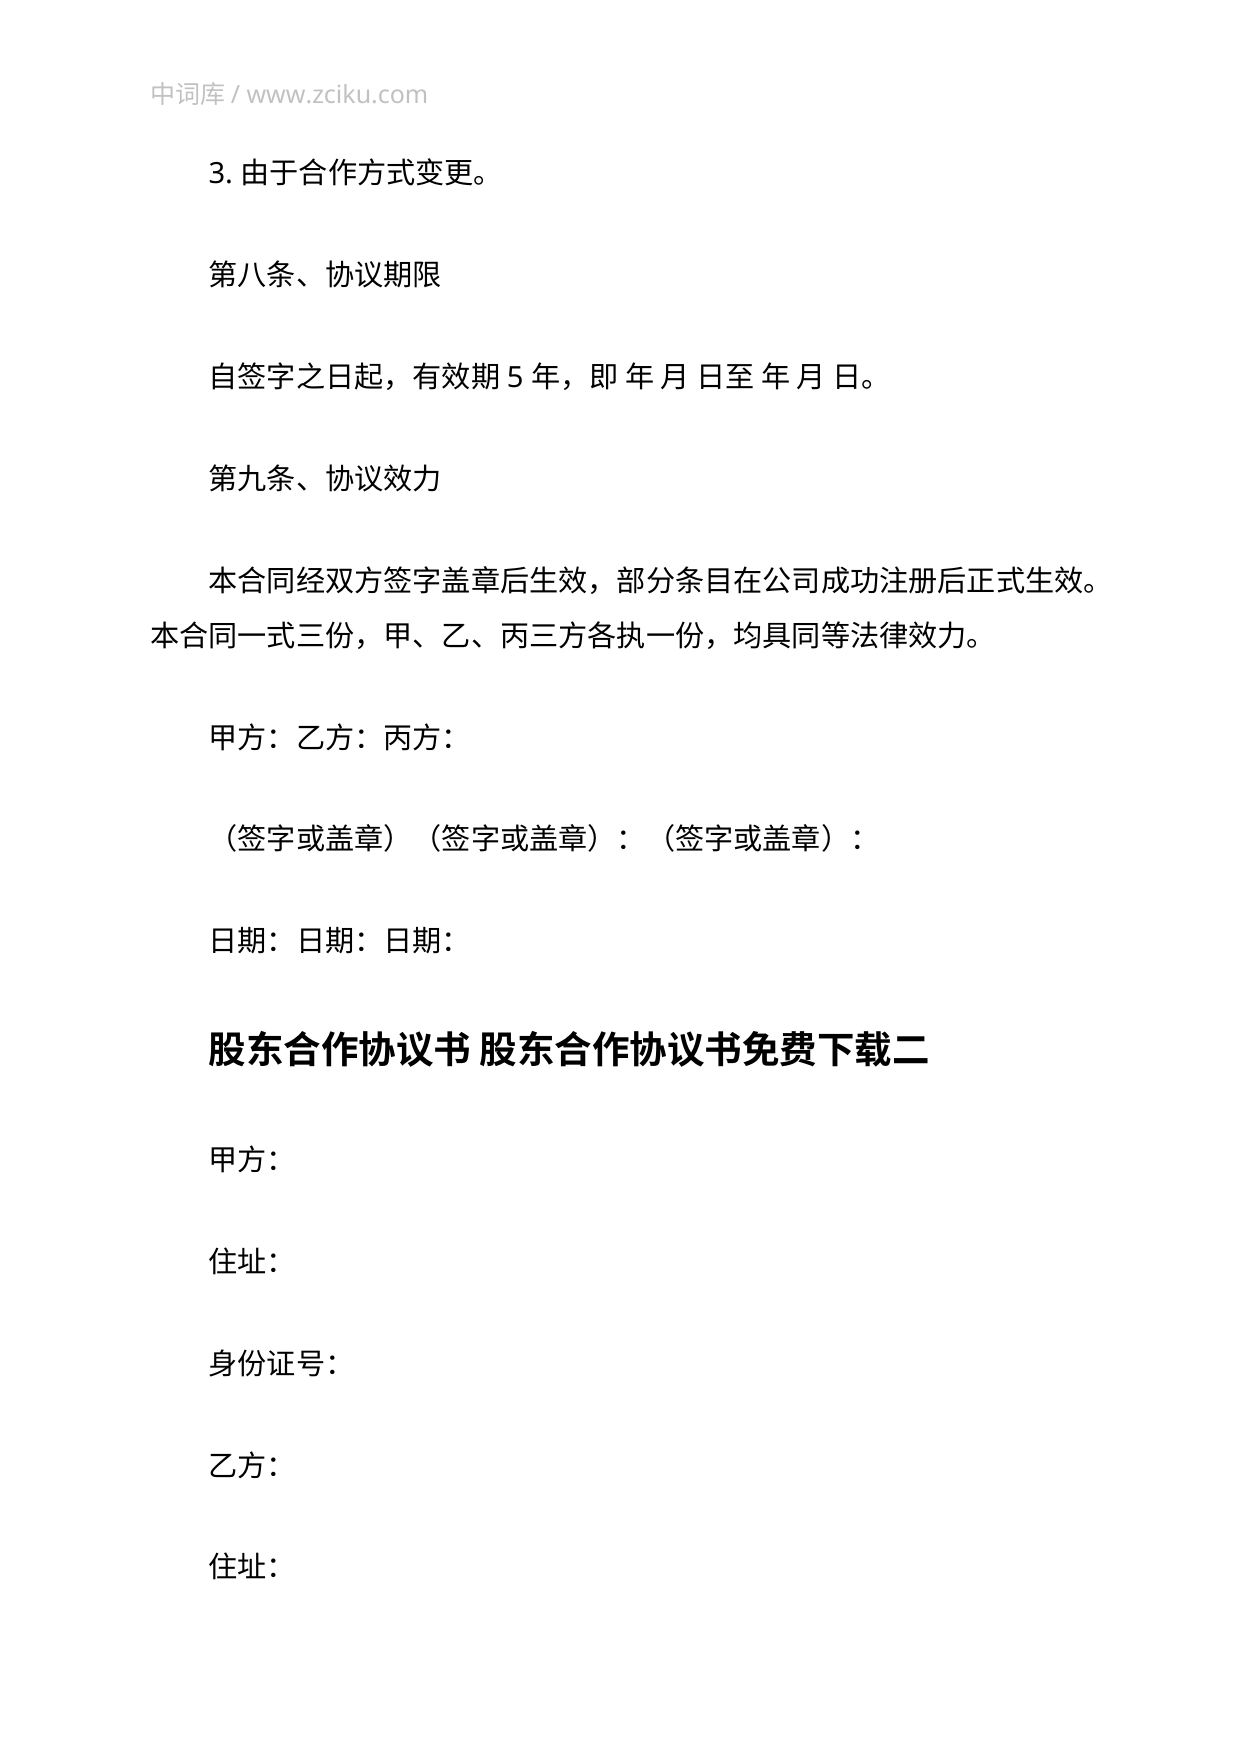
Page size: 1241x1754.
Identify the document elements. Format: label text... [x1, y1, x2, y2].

text 自签字之日起，有效期 5 年，即 年 月 日至 年 月 日。 [150, 354, 1090, 396]
text 甲方： [150, 1137, 1090, 1179]
text 身份证号： [150, 1340, 1090, 1383]
text 第九条、协议效力 [150, 456, 1090, 498]
text （签字或盖章）（签字或盖章）：（签字或盖章）： [150, 816, 1090, 858]
text 日期：日期：日期： [150, 918, 1090, 960]
text 3. 由于合作方式变更。 [150, 150, 1090, 192]
text 乙方： [150, 1442, 1090, 1484]
text 住址： [150, 1544, 1090, 1586]
text 股东合作协议书 股东合作协议书免费下载二 [150, 1019, 1090, 1074]
text 住址： [150, 1239, 1090, 1281]
text 本合同经双方签字盖章后生效，部分条目在公司成功注册后正式生效。本合同一式三份，甲、乙、丙三方各执一份，均具同等法律效力。 [150, 557, 1090, 655]
text 甲方：乙方：丙方： [150, 714, 1090, 756]
text 第八条、协议期限 [150, 252, 1090, 294]
